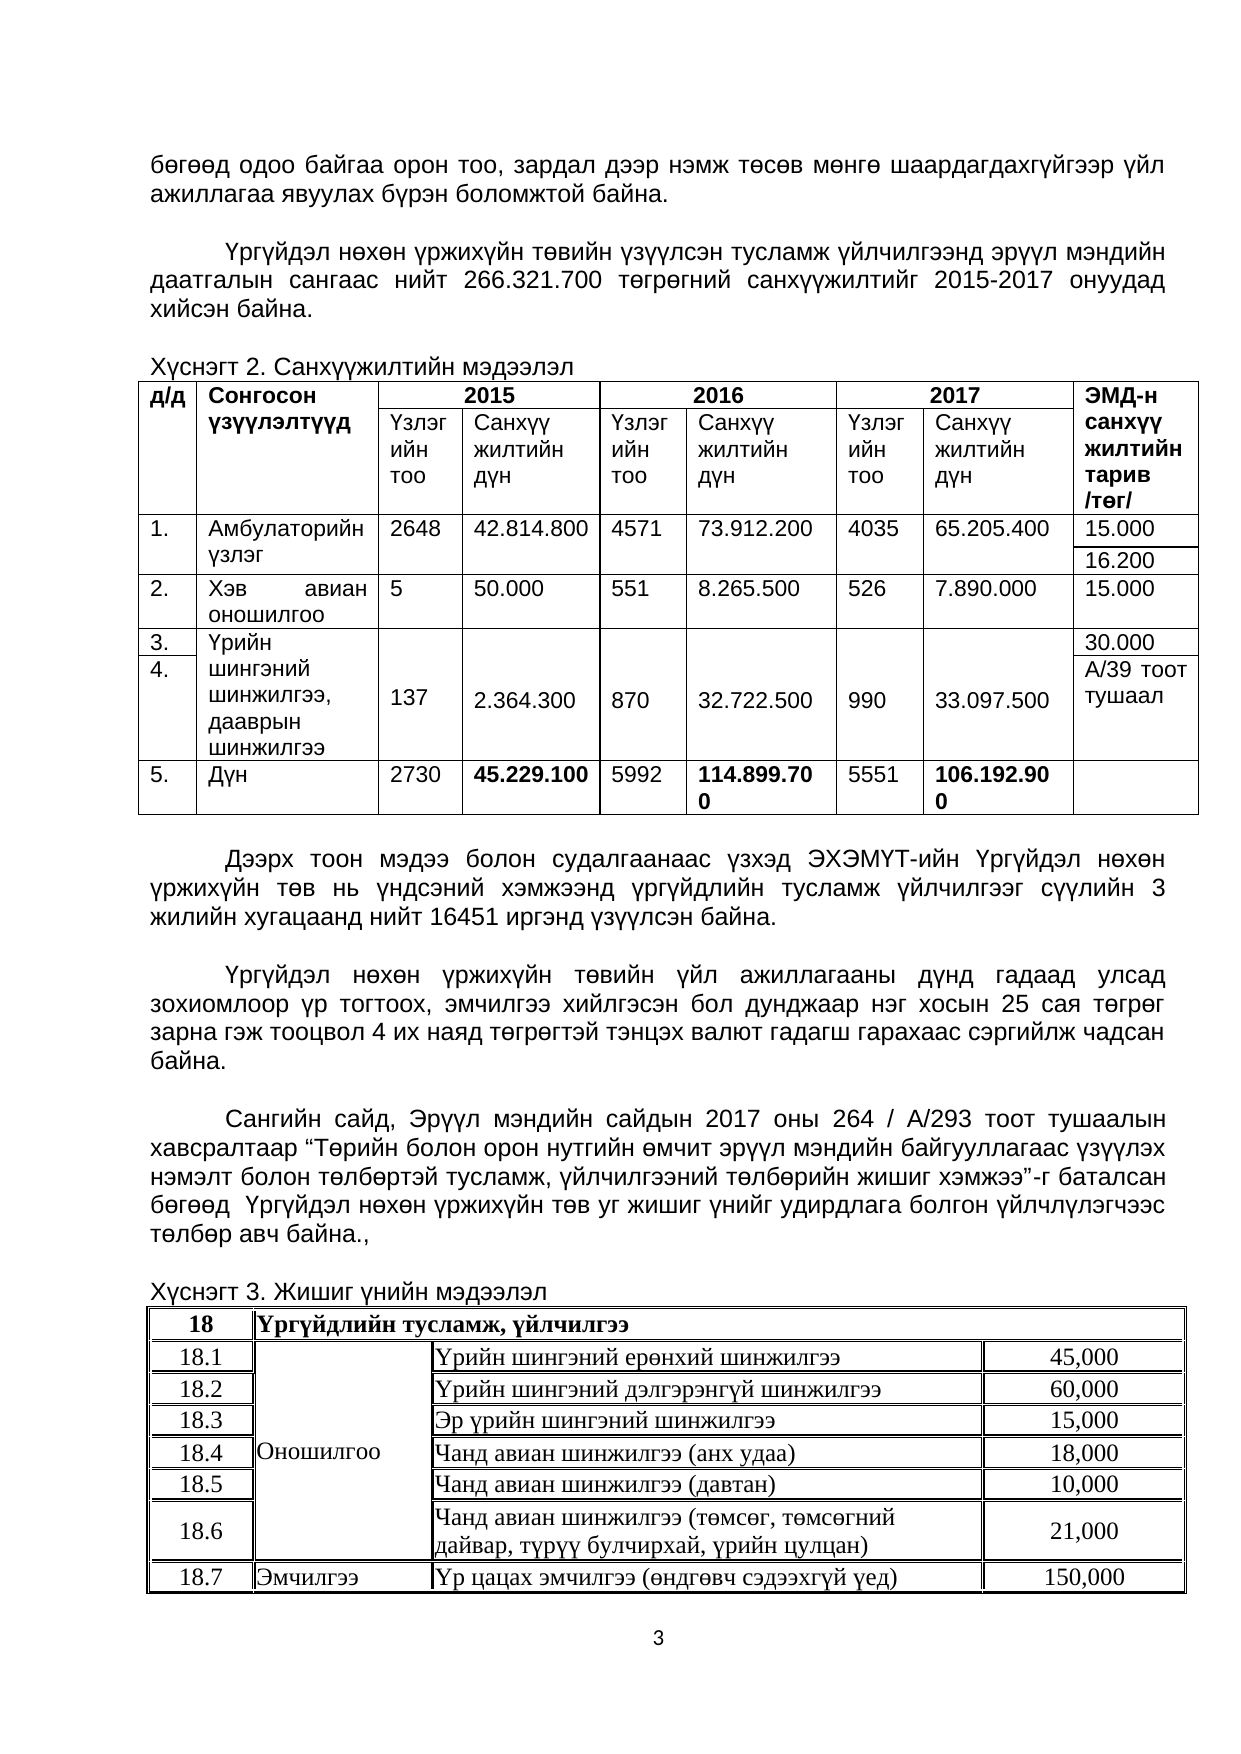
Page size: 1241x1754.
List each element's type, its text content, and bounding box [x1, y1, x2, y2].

table_cell [1074, 761, 1198, 814]
table_cell 18.4 [150, 1434, 253, 1466]
table_cell 15.000 [1074, 515, 1198, 546]
table_cell Үрийн шингэний дэлгэрэнгүй шинжилгээ [434, 1374, 981, 1402]
table_cell 1. [139, 515, 196, 574]
table_cell Чанд авиан шинжилгээ (төмсөг, төмсөгний дайвар, түрүү булчирхай, үрийн цулцан) [434, 1502, 981, 1559]
table_cell Эр үрийн шингэний шинжилгээ [434, 1406, 981, 1434]
text Дээрх тоон мэдээ болон судалгаанаас үзхэд ЭХЭМҮТ-ийн Үргүйдэл нөхөн үржихүйн төв нь үндсэний хэмжээнд үргүйдлийн тусламж үйлчилгээг сүүлийн 3 жилийн хугацаанд нийт 16451 иргэнд үзүүлсэн байна. [150, 844, 1166, 931]
table_cell 106.192.900 [924, 761, 1073, 814]
table_cell Үзлэг ийн тоо [601, 409, 686, 514]
table_cell 137 [379, 629, 462, 760]
table_cell 5 [379, 575, 462, 628]
table_cell 18.2 [150, 1370, 254, 1402]
table_cell Санхүү жилтийн дүн [463, 409, 599, 514]
table_cell 45,000 [985, 1339, 1184, 1370]
table_cell 60,000 [985, 1370, 1184, 1402]
table_cell 4. [139, 656, 196, 760]
text Хүснэгт 3. Жишиг үнийн мэдээлэл [150, 1277, 1166, 1306]
table_cell Үр цацах эмчилгээ (өндгөвч сэдээхгүй үед) [432, 1559, 983, 1591]
table_cell 32.722.500 [687, 629, 836, 760]
table_cell 990 [837, 629, 923, 760]
table_cell 2. [139, 575, 196, 628]
table_cell 3. [139, 629, 196, 655]
table_cell Чанд авиан шинжилгээ (давтан) [434, 1470, 981, 1498]
table_cell 18.7 [150, 1559, 254, 1591]
table_cell 18.6 [150, 1498, 253, 1559]
table_cell Чанд авиан шинжилгээ (анх удаа) [434, 1438, 981, 1466]
table_cell 18.5 [150, 1466, 253, 1498]
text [150, 150, 1166, 207]
table_cell Эмчилгээ [254, 1563, 432, 1591]
table_cell 42.814.800 [463, 515, 599, 574]
table_cell 65.205.400 [924, 515, 1073, 574]
table_cell 18,000 [985, 1434, 1184, 1466]
table_header д/д [139, 382, 196, 514]
table_cell 4571 [601, 515, 686, 574]
table_cell 5992 [601, 761, 686, 814]
table_cell 5. [139, 761, 196, 814]
table_cell 18.3 [150, 1403, 253, 1434]
table_cell 45.229.100 [463, 761, 599, 814]
table_cell Үзлэг ийн тоо [837, 409, 923, 514]
table_cell Үзлэг ийн тоо [379, 409, 462, 514]
table_cell 551 [601, 575, 686, 628]
text Үргүйдэл нөхөн үржихүйн төвийн үзүүлсэн тусламж үйлчилгээнд эрүүл мэндийн даатгалын сангаас нийт 266.321.700 төгрөгний санхүүжилтийг 2015-2017 онуудад хийсэн байна. [150, 237, 1166, 323]
table_cell 150,000 [983, 1559, 1184, 1591]
table_cell 10,000 [985, 1466, 1184, 1498]
table_cell 50.000 [463, 575, 599, 628]
text Үргүйдэл нөхөн үржихүйн төвийн үйл ажиллагааны дүнд гадаад улсад зохиомлоор үр тогтоох, эмчилгээ хийлгэсэн бол дунджаар нэг хосын 25 сая төгрөг зарна гэж тооцвол 4 их наяд төгрөгтэй тэнцэх валют гадагш гарахаас сэргийлж чадсан байна. [150, 960, 1166, 1075]
table_cell 21,000 [985, 1498, 1184, 1559]
table_cell 2.364.300 [463, 629, 599, 760]
table_cell Санхүү жилтийн дүн [687, 409, 836, 514]
table_cell Дүн [197, 761, 378, 814]
table_cell 8.265.500 [687, 575, 836, 628]
table_cell Амбулаторийн үзлэг [197, 515, 378, 574]
table_cell 15,000 [985, 1403, 1184, 1434]
table_header ЭМД-н санхүү жилтийн тарив /төг/ [1074, 382, 1198, 514]
table_cell 18.1 [150, 1339, 252, 1370]
table_cell 2730 [379, 761, 462, 814]
table_cell 114.899.700 [687, 761, 836, 814]
table_cell Үрийн шингэний шинжилгээ, дааврын шинжилгээ [197, 629, 378, 760]
table_header 18 [148, 1307, 254, 1338]
table_cell Санхүү жилтийн дүн [924, 409, 1073, 514]
table_header Үргүйдлийн тусламж, үйлчилгээ [254, 1309, 1184, 1338]
table_header 2017 [837, 382, 1073, 408]
text Сангийн сайд, Эрүүл мэндийн сайдын 2017 оны 264 / А/293 тоот тушаалын хавсралтаар “Төрийн болон орон нутгийн өмчит эрүүл мэндийн байгууллагаас үзүүлэх нэмэлт болон төлбөртэй тусламж, үйлчилгээний төлбөрийн жишиг хэмжээ”-г баталсан бөгөөд Үргүйдэл нөхөн үржихүйн төв уг жишиг үнийг удирдлага болгон үйлчлүлэгчээс төлбөр авч байна., [150, 1104, 1166, 1248]
table_header 2016 [601, 382, 836, 408]
table_cell 16.200 [1074, 548, 1198, 574]
table_cell 15.000 [1074, 575, 1198, 628]
table_cell 2648 [379, 515, 462, 574]
table_header 2015 [379, 382, 599, 408]
table_cell 526 [837, 575, 923, 628]
table_header Сонгосон үзүүлэлтүүд [197, 382, 378, 514]
table_cell 30.000 [1074, 629, 1198, 655]
table_cell 7.890.000 [924, 575, 1073, 628]
text Хүснэгт 2. Санхүүжилтийн мэдээлэл [150, 352, 1166, 381]
table_cell А/39 тоот тушаал [1074, 656, 1198, 760]
table_cell Хэв авиан оношилгоо [197, 575, 378, 628]
table_cell 870 [601, 629, 686, 760]
table_cell 73.912.200 [687, 515, 836, 574]
table_cell 5551 [837, 761, 923, 814]
table_cell Үрийн шингэний ерөнхий шинжилгээ [434, 1342, 981, 1370]
table_cell 4035 [837, 515, 923, 574]
table_cell Оношилгоо [256, 1342, 431, 1559]
table_cell 33.097.500 [924, 629, 1073, 760]
